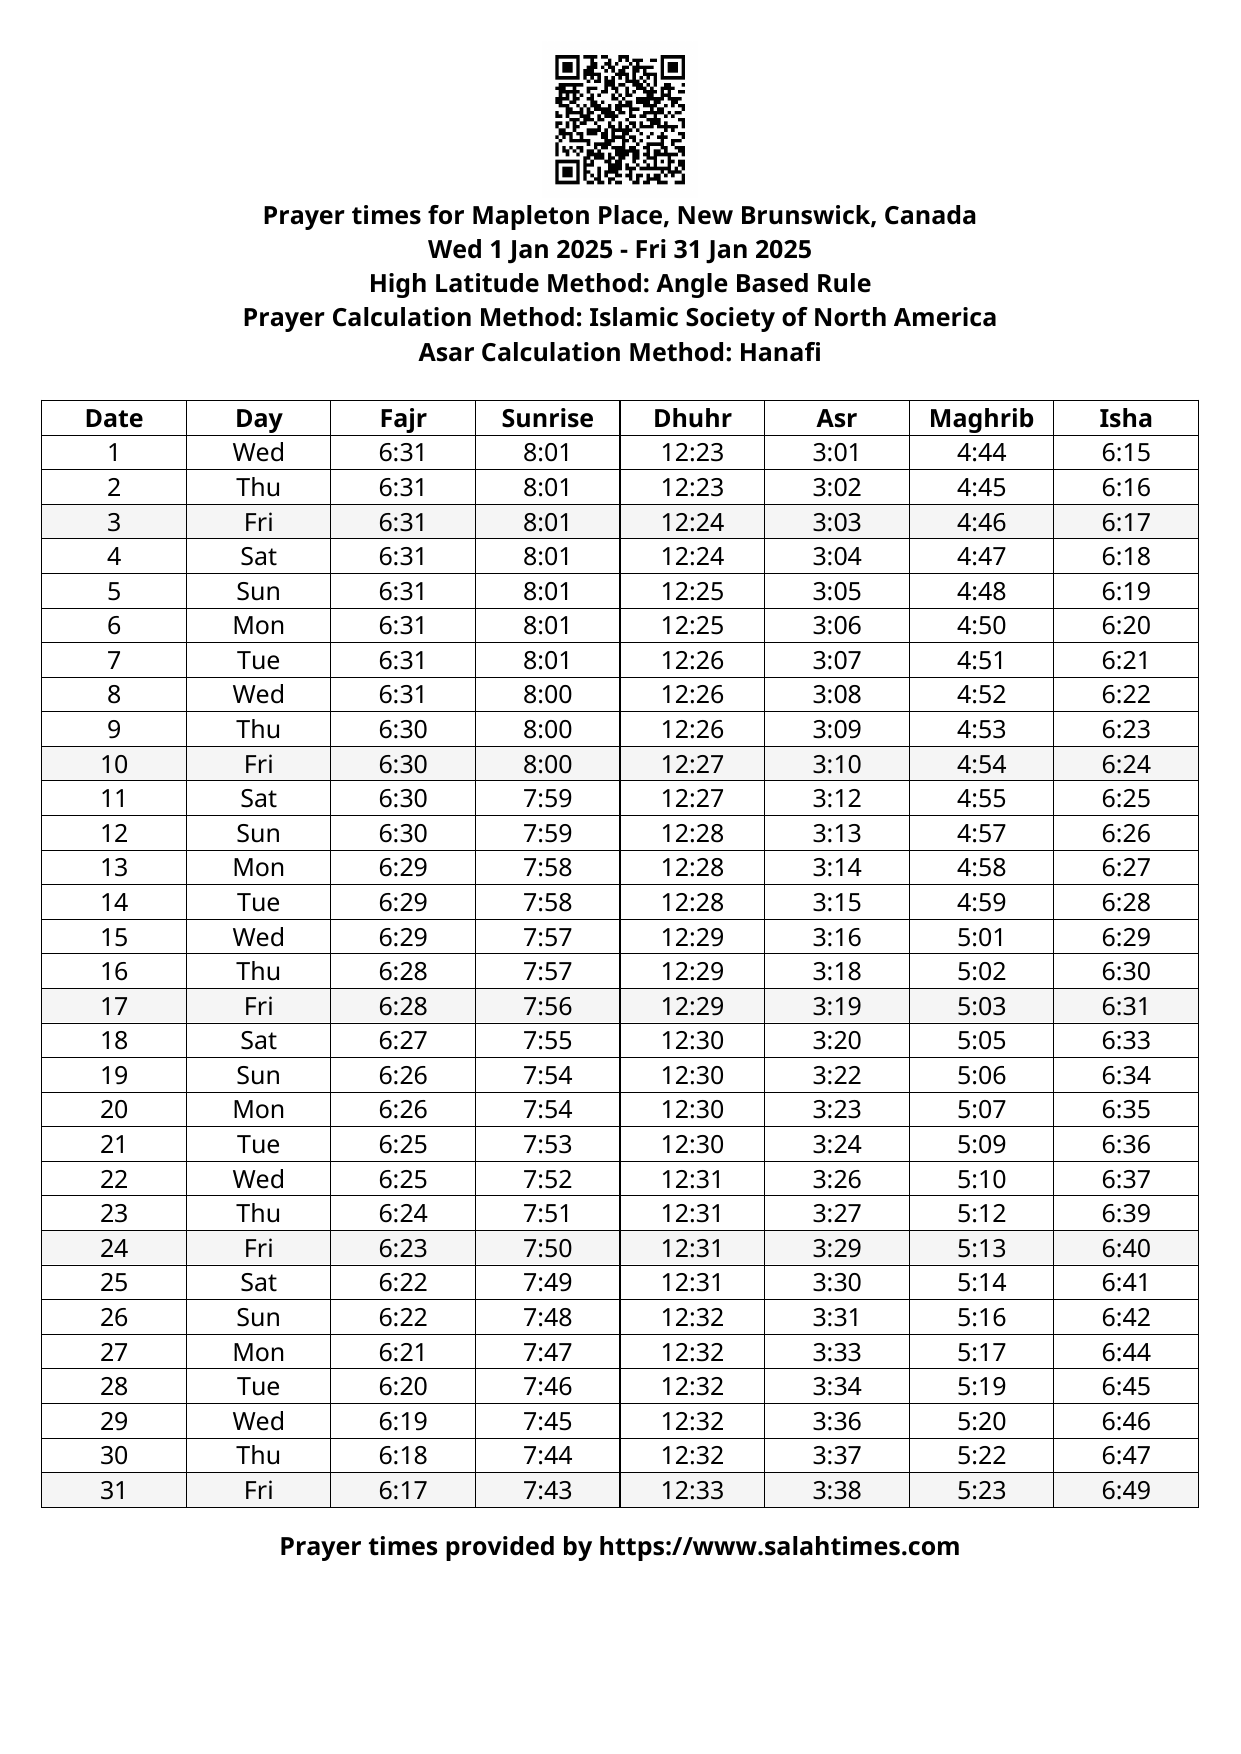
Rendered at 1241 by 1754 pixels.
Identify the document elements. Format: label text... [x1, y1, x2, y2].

table_cell 6:27 [1054, 851, 1198, 884]
table_cell 4:45 [910, 470, 1053, 504]
table_cell 21 [42, 1127, 186, 1161]
table_cell Thu [187, 1439, 330, 1472]
table_cell 6:26 [1054, 816, 1198, 849]
table_cell Wed [187, 678, 330, 711]
table_cell 3:06 [765, 609, 909, 642]
table_cell 7:51 [476, 1196, 619, 1230]
table_header Isha [1054, 401, 1198, 434]
table_cell 3:01 [765, 436, 909, 469]
table_cell 6:24 [1054, 747, 1198, 780]
table_cell 12:30 [621, 1127, 764, 1161]
table_cell Sat [187, 1024, 330, 1057]
table_cell 12:29 [621, 989, 764, 1022]
table_cell 5:07 [910, 1093, 1053, 1126]
table_cell 3:16 [765, 920, 909, 953]
table_cell 6:30 [331, 816, 475, 849]
table_cell 6:31 [331, 574, 475, 607]
table_cell 28 [42, 1369, 186, 1403]
table_cell 8:01 [476, 643, 619, 677]
table_cell 3:31 [765, 1300, 909, 1334]
table_cell Fri [187, 1231, 330, 1264]
table_cell 6:29 [331, 885, 475, 919]
table_cell 3:02 [765, 470, 909, 504]
table_cell 6:22 [1054, 678, 1198, 711]
table_cell 6:22 [331, 1300, 475, 1334]
table_cell 6:30 [331, 781, 475, 815]
table_cell Sat [187, 539, 330, 573]
table_cell 6:20 [331, 1369, 475, 1403]
table_cell 7:50 [476, 1231, 619, 1264]
table_cell Tue [187, 643, 330, 677]
table_cell 6:20 [1054, 609, 1198, 642]
table_cell 6:30 [1054, 954, 1198, 988]
table_cell 5:14 [910, 1266, 1053, 1299]
table_cell 5:06 [910, 1058, 1053, 1092]
table_cell Thu [187, 954, 330, 988]
table_cell 5:05 [910, 1024, 1053, 1057]
table_cell 6:28 [331, 954, 475, 988]
table_cell 6:31 [331, 643, 475, 677]
table_cell 1 [42, 436, 186, 469]
table_cell Fri [187, 747, 330, 780]
table_cell 5:03 [910, 989, 1053, 1022]
table_cell 8:01 [476, 539, 619, 573]
table_cell 23 [42, 1196, 186, 1230]
table_cell 12:32 [621, 1335, 764, 1368]
table_cell 14 [42, 885, 186, 919]
table_cell 4:48 [910, 574, 1053, 607]
table_cell 6:31 [331, 505, 475, 538]
table_cell 5:22 [910, 1439, 1053, 1472]
table_header Date [42, 401, 186, 434]
table_cell 3:03 [765, 505, 909, 538]
table_cell 3:14 [765, 851, 909, 884]
table_cell 3:27 [765, 1196, 909, 1230]
table_cell 6:19 [1054, 574, 1198, 607]
table_cell 8:01 [476, 470, 619, 504]
table_cell Wed [187, 1404, 330, 1437]
table_cell Mon [187, 1093, 330, 1126]
table_cell 7:55 [476, 1024, 619, 1057]
table_cell 6:15 [1054, 436, 1198, 469]
table_cell 12:23 [621, 470, 764, 504]
table_cell 6:16 [1054, 470, 1198, 504]
table_cell 7:52 [476, 1162, 619, 1195]
table_cell 27 [42, 1335, 186, 1368]
table_cell 12:32 [621, 1404, 764, 1437]
table_cell 6:31 [331, 609, 475, 642]
table_cell 7:47 [476, 1335, 619, 1368]
table_cell 12:23 [621, 436, 764, 469]
table_cell 26 [42, 1300, 186, 1334]
table_cell 4:47 [910, 539, 1053, 573]
table_cell 12:33 [621, 1473, 764, 1507]
table_cell 25 [42, 1266, 186, 1299]
table_cell 19 [42, 1058, 186, 1092]
table_cell 6:41 [1054, 1266, 1198, 1299]
table_cell Tue [187, 1369, 330, 1403]
table_cell 24 [42, 1231, 186, 1264]
table_cell 12:25 [621, 609, 764, 642]
table_header Asr [765, 401, 909, 434]
table_cell 6:23 [331, 1231, 475, 1264]
table_cell 6:19 [331, 1404, 475, 1437]
table_cell 6:21 [331, 1335, 475, 1368]
table_cell 7:48 [476, 1300, 619, 1334]
table_cell Wed [187, 1162, 330, 1195]
table_cell Thu [187, 1196, 330, 1230]
table_cell 6:22 [331, 1266, 475, 1299]
table_cell 4:52 [910, 678, 1053, 711]
table_cell 8:01 [476, 436, 619, 469]
table_cell 7:57 [476, 954, 619, 988]
table_cell 6:46 [1054, 1404, 1198, 1437]
table_cell 6:31 [331, 678, 475, 711]
table_cell 7:59 [476, 781, 619, 815]
table_cell 6:44 [1054, 1335, 1198, 1368]
table_cell 6:21 [1054, 643, 1198, 677]
table_cell 3:29 [765, 1231, 909, 1264]
table_cell 8:00 [476, 678, 619, 711]
table_cell 10 [42, 747, 186, 780]
table_cell 6:34 [1054, 1058, 1198, 1092]
table_cell 3:20 [765, 1024, 909, 1057]
table_cell 4:55 [910, 781, 1053, 815]
table_cell 12:30 [621, 1093, 764, 1126]
table_cell 3:04 [765, 539, 909, 573]
table_cell 5:16 [910, 1300, 1053, 1334]
table_cell 12:25 [621, 574, 764, 607]
table_cell 6:31 [331, 470, 475, 504]
table_cell 6:26 [331, 1093, 475, 1126]
table_cell 6:17 [1054, 505, 1198, 538]
table_cell Fri [187, 1473, 330, 1507]
table_cell 12:31 [621, 1266, 764, 1299]
table_cell 6:47 [1054, 1439, 1198, 1472]
table_cell 6:18 [331, 1439, 475, 1472]
table_cell 3:19 [765, 989, 909, 1022]
table_cell 8 [42, 678, 186, 711]
table_cell 12:27 [621, 781, 764, 815]
table_cell 5:01 [910, 920, 1053, 953]
table_cell 3:33 [765, 1335, 909, 1368]
table_cell 12:30 [621, 1058, 764, 1092]
table_cell 4:58 [910, 851, 1053, 884]
table_cell 7 [42, 643, 186, 677]
table_cell 20 [42, 1093, 186, 1126]
table_cell 12:32 [621, 1369, 764, 1403]
table_cell 16 [42, 954, 186, 988]
table_header Sunrise [476, 401, 619, 434]
table_cell 3:23 [765, 1093, 909, 1126]
table_cell Sat [187, 781, 330, 815]
table_cell 12:28 [621, 816, 764, 849]
table_cell 6:18 [1054, 539, 1198, 573]
text Asar Calculation Method: Hanafi [42, 334, 1198, 368]
table_cell 8:00 [476, 712, 619, 746]
table_cell 6:31 [331, 436, 475, 469]
table_cell 5:23 [910, 1473, 1053, 1507]
table_cell 12:24 [621, 505, 764, 538]
table_cell 7:43 [476, 1473, 619, 1507]
table_cell 3:08 [765, 678, 909, 711]
text Wed 1 Jan 2025 - Fri 31 Jan 2025 [42, 232, 1198, 266]
table_cell 12:26 [621, 643, 764, 677]
table_cell 4:51 [910, 643, 1053, 677]
table_cell 8:01 [476, 505, 619, 538]
table_cell Sun [187, 574, 330, 607]
table_cell 17 [42, 989, 186, 1022]
table_cell 12:26 [621, 678, 764, 711]
table_cell 8:00 [476, 747, 619, 780]
table_cell 3:10 [765, 747, 909, 780]
table_cell 4:57 [910, 816, 1053, 849]
table_cell Fri [187, 505, 330, 538]
text High Latitude Method: Angle Based Rule [42, 266, 1198, 300]
table_cell Fri [187, 989, 330, 1022]
table_cell 18 [42, 1024, 186, 1057]
table_cell 6:26 [331, 1058, 475, 1092]
table_cell 12:31 [621, 1196, 764, 1230]
table_cell 6:40 [1054, 1231, 1198, 1264]
table_cell 12:30 [621, 1024, 764, 1057]
table_cell 7:49 [476, 1266, 619, 1299]
table_cell 5:13 [910, 1231, 1053, 1264]
table_cell 12:31 [621, 1162, 764, 1195]
table_cell 4:50 [910, 609, 1053, 642]
table_cell 8:01 [476, 574, 619, 607]
picture [542, 41, 699, 198]
table_cell 4:54 [910, 747, 1053, 780]
table_cell 6:33 [1054, 1024, 1198, 1057]
table_cell 5:09 [910, 1127, 1053, 1161]
text Prayer times for Mapleton Place, New Brunswick, Canada [42, 198, 1198, 232]
table_cell 3:26 [765, 1162, 909, 1195]
table_header Day [187, 401, 330, 434]
table_cell 6:31 [1054, 989, 1198, 1022]
table_cell 3:34 [765, 1369, 909, 1403]
table_cell 12:24 [621, 539, 764, 573]
table_cell 6:35 [1054, 1093, 1198, 1126]
table_cell 6:17 [331, 1473, 475, 1507]
table_cell 5:02 [910, 954, 1053, 988]
table_cell 3 [42, 505, 186, 538]
table_cell 7:44 [476, 1439, 619, 1472]
table_cell 6 [42, 609, 186, 642]
table_cell Tue [187, 885, 330, 919]
table_cell 12:28 [621, 851, 764, 884]
table_cell 12:26 [621, 712, 764, 746]
table_cell 3:24 [765, 1127, 909, 1161]
table_cell 3:37 [765, 1439, 909, 1472]
text Prayer Calculation Method: Islamic Society of North America [42, 300, 1198, 334]
table_cell Tue [187, 1127, 330, 1161]
table_cell 8:01 [476, 609, 619, 642]
table_header Fajr [331, 401, 475, 434]
table_cell Sat [187, 1266, 330, 1299]
table_cell 7:45 [476, 1404, 619, 1437]
table_cell 4 [42, 539, 186, 573]
table_cell 7:58 [476, 885, 619, 919]
table_cell 6:25 [331, 1127, 475, 1161]
table_cell 3:15 [765, 885, 909, 919]
table_cell 6:25 [1054, 781, 1198, 815]
table_cell 15 [42, 920, 186, 953]
table_cell 5 [42, 574, 186, 607]
table_cell 12:32 [621, 1300, 764, 1334]
table_cell 12:28 [621, 885, 764, 919]
table_cell 3:30 [765, 1266, 909, 1299]
table_cell Sun [187, 1300, 330, 1334]
table_cell 7:59 [476, 816, 619, 849]
table_cell 5:10 [910, 1162, 1053, 1195]
table_cell Thu [187, 712, 330, 746]
table_cell 3:07 [765, 643, 909, 677]
table_cell 7:57 [476, 920, 619, 953]
table_cell Wed [187, 920, 330, 953]
table_cell 12:31 [621, 1231, 764, 1264]
table_cell 2 [42, 470, 186, 504]
table_cell Sun [187, 816, 330, 849]
table_cell Sun [187, 1058, 330, 1092]
table_cell 6:29 [1054, 920, 1198, 953]
table_header Dhuhr [621, 401, 764, 434]
table_cell 6:29 [331, 920, 475, 953]
table_cell 7:54 [476, 1093, 619, 1126]
table_cell 3:13 [765, 816, 909, 849]
table_cell 6:49 [1054, 1473, 1198, 1507]
table_cell Wed [187, 436, 330, 469]
table_cell 6:36 [1054, 1127, 1198, 1161]
table_cell 30 [42, 1439, 186, 1472]
table_cell 5:19 [910, 1369, 1053, 1403]
table_cell 7:56 [476, 989, 619, 1022]
table_cell 6:31 [331, 539, 475, 573]
table_cell 7:54 [476, 1058, 619, 1092]
table_cell 11 [42, 781, 186, 815]
table_cell Mon [187, 609, 330, 642]
table_cell Thu [187, 470, 330, 504]
table_cell 6:30 [331, 747, 475, 780]
table_cell 6:24 [331, 1196, 475, 1230]
table_cell 12:32 [621, 1439, 764, 1472]
table_cell 3:22 [765, 1058, 909, 1092]
table_cell 22 [42, 1162, 186, 1195]
table_cell 3:18 [765, 954, 909, 988]
table_cell 9 [42, 712, 186, 746]
table_cell 7:58 [476, 851, 619, 884]
table_cell 4:46 [910, 505, 1053, 538]
table_cell 29 [42, 1404, 186, 1437]
table_cell 6:45 [1054, 1369, 1198, 1403]
table_cell 13 [42, 851, 186, 884]
text Prayer times provided by https://www.salahtimes.com [42, 1528, 1198, 1563]
table_cell 7:46 [476, 1369, 619, 1403]
table_cell 6:42 [1054, 1300, 1198, 1334]
table_cell 4:53 [910, 712, 1053, 746]
table_cell 3:05 [765, 574, 909, 607]
table_cell 5:12 [910, 1196, 1053, 1230]
table_cell 3:12 [765, 781, 909, 815]
table_cell 12 [42, 816, 186, 849]
table_cell 6:30 [331, 712, 475, 746]
table_cell 6:23 [1054, 712, 1198, 746]
table_cell 12:27 [621, 747, 764, 780]
table_cell 3:38 [765, 1473, 909, 1507]
table_cell 6:39 [1054, 1196, 1198, 1230]
table_cell Mon [187, 1335, 330, 1368]
table_cell 6:37 [1054, 1162, 1198, 1195]
table_header Maghrib [910, 401, 1053, 434]
table_cell 3:09 [765, 712, 909, 746]
table_cell 3:36 [765, 1404, 909, 1437]
table_cell 31 [42, 1473, 186, 1507]
table_cell 6:28 [1054, 885, 1198, 919]
table_cell Mon [187, 851, 330, 884]
table_cell 5:20 [910, 1404, 1053, 1437]
table_cell 12:29 [621, 920, 764, 953]
table_cell 6:25 [331, 1162, 475, 1195]
table_cell 12:29 [621, 954, 764, 988]
table_cell 4:59 [910, 885, 1053, 919]
table_cell 6:29 [331, 851, 475, 884]
table_cell 6:28 [331, 989, 475, 1022]
table_cell 5:17 [910, 1335, 1053, 1368]
table_cell 4:44 [910, 436, 1053, 469]
table_cell 6:27 [331, 1024, 475, 1057]
table_cell 7:53 [476, 1127, 619, 1161]
